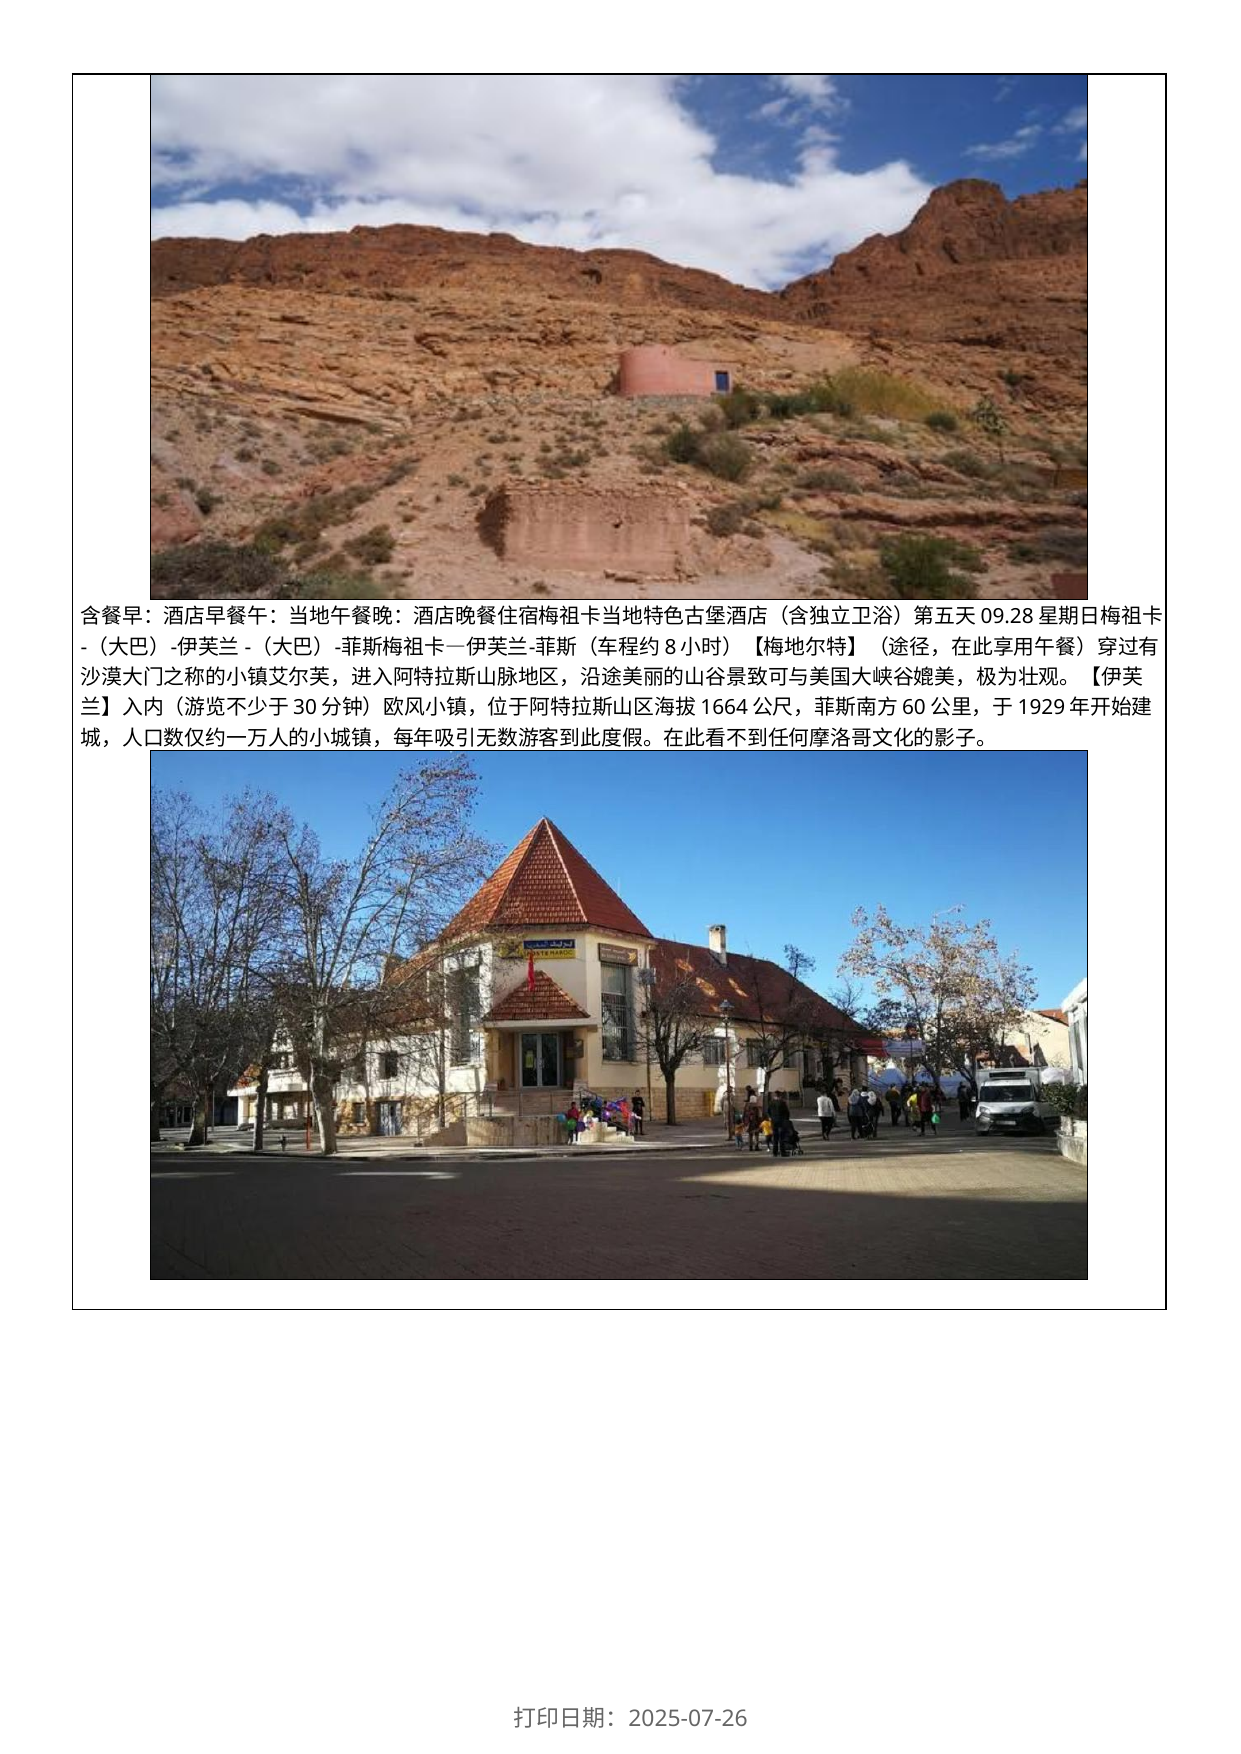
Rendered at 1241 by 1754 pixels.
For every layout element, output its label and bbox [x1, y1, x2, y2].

table_cell [73, 75, 1165, 1308]
picture [151, 75, 1087, 599]
picture [151, 751, 1087, 1279]
